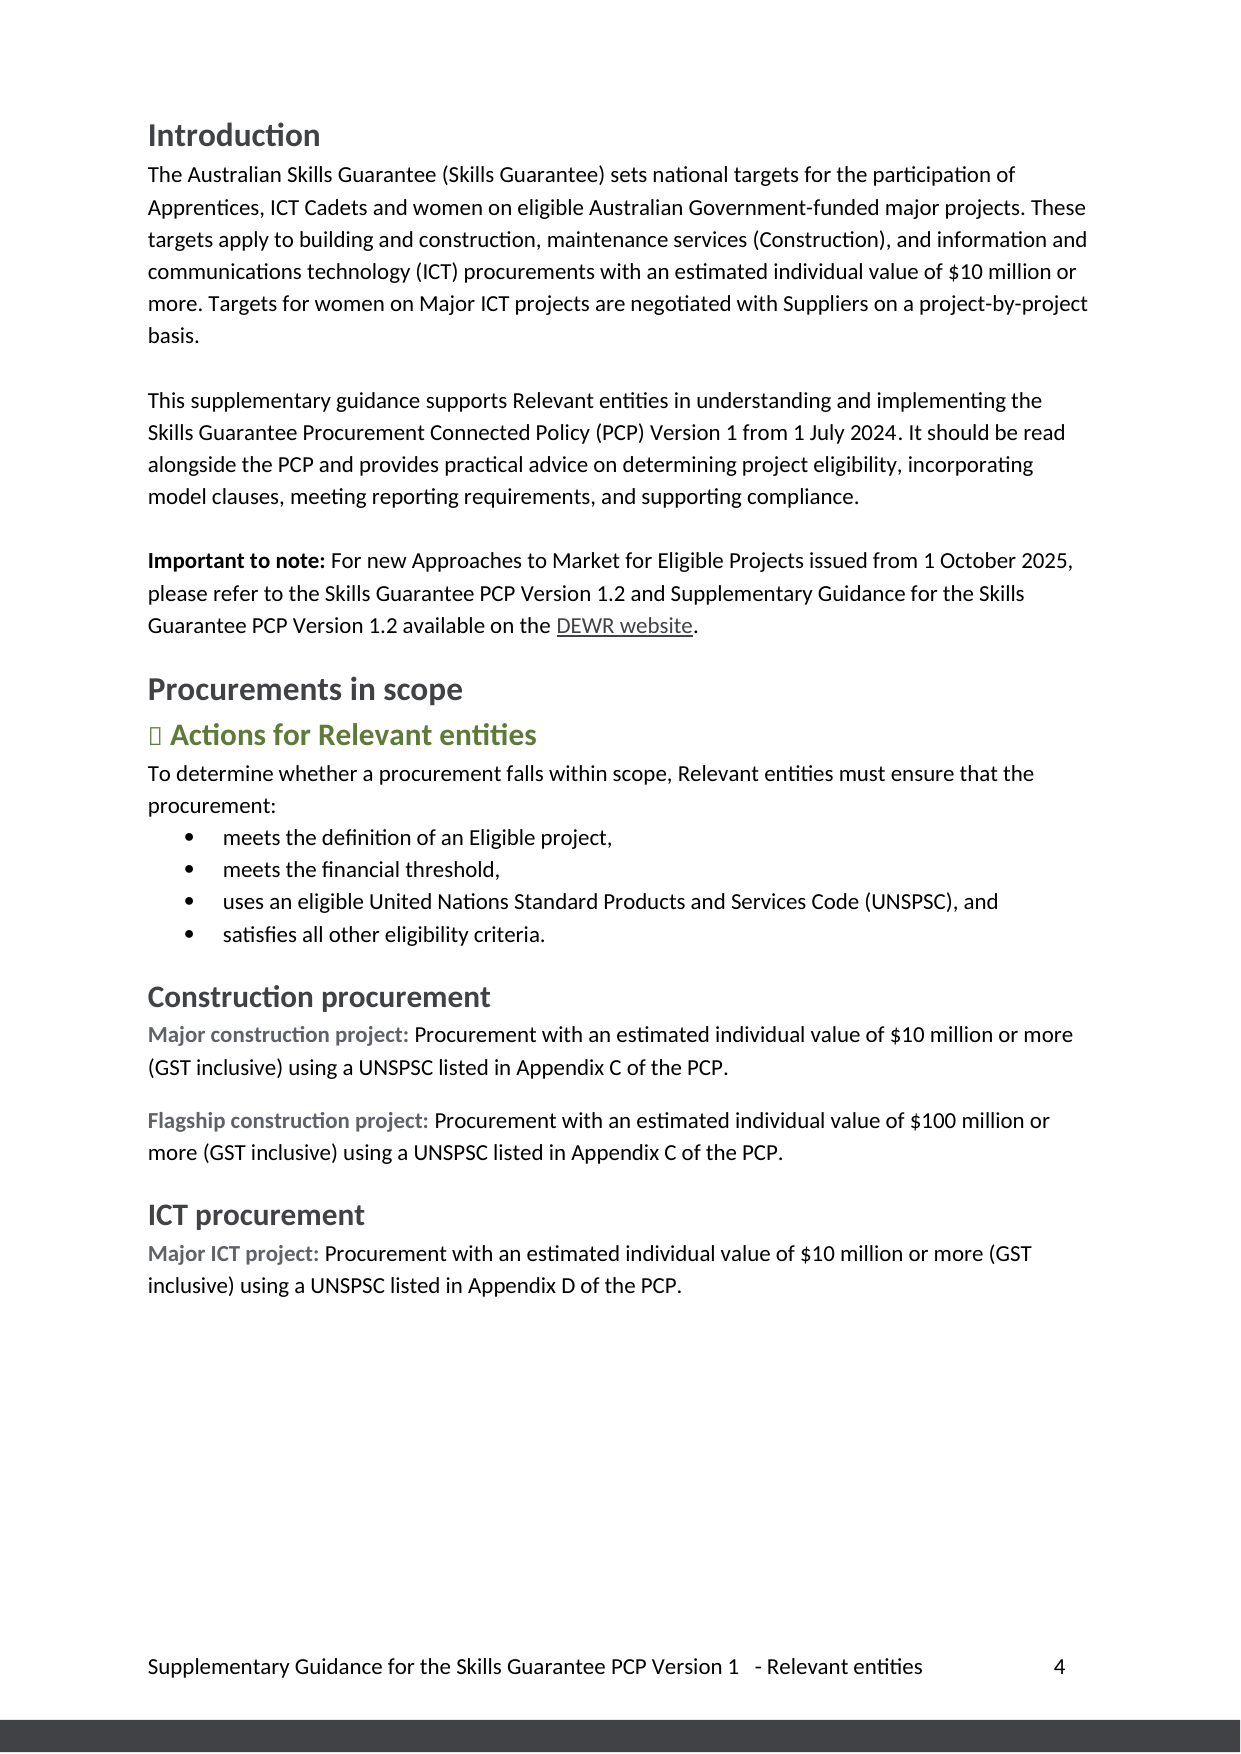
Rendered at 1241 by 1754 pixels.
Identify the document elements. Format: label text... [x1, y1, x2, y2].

list This supplementary guidance supports Relevant entities in understanding and implementing the Skills Guarantee Procurement Connected Policy (PCP) Version 1 from 1 July 2024. It should be read alongside the PCP and provides practical advice on determining project eligibility, incorporating model clauses, meeting reporting requirements, and supporting compliance. [148, 386, 1092, 510]
text Major construction project: Procurement with an estimated individual value of $10 million or more (GST inclusive) using a UNSPSC listed in Appendix C of the PCP. [148, 1021, 1092, 1081]
list satisfies all other eligibility criteria. [185, 920, 1092, 948]
subtitle Procurements in scope [148, 668, 1092, 709]
list Important to note: For new Approaches to Market for Eligible Projects issued from 1 October 2025, please refer to the Skills Guarantee PCP Version 1.2 and Supplementary Guidance for the Skills Guarantee PCP Version 1.2 available on the DEWR website. [148, 547, 1092, 639]
list meets the definition of an Eligible project, [185, 823, 1092, 851]
subtitle Introduction [148, 114, 1092, 154]
list The Australian Skills Guarantee (Skills Guarantee) sets national targets for the participation of Apprentices, ICT Cadets and women on eligible Australian Government-funded major projects. These targets apply to building and construction, maintenance services (Construction), and information and communications technology (ICT) procurements with an estimated individual value of $10 million or more. Targets for women on Major ICT projects are negotiated with Suppliers on a project-by-project basis. [148, 160, 1092, 349]
text Major ICT project: Procurement with an estimated individual value of $10 million or more (GST inclusive) using a UNSPSC listed in Appendix D of the PCP. [148, 1239, 1092, 1299]
subtitle ICT procurement [148, 1195, 1092, 1233]
text Flagship construction project: Procurement with an estimated individual value of $100 million or more (GST inclusive) using a UNSPSC listed in Appendix C of the PCP. [148, 1106, 1092, 1166]
list meets the financial threshold, [185, 855, 1092, 883]
text To determine whether a procurement falls within scope, Relevant entities must ensure that the procurement: [148, 759, 1092, 819]
subtitle Construction procurement [148, 977, 1092, 1015]
subtitle 📌 Actions for Relevant entities [148, 715, 1092, 753]
list uses an eligible United Nations Standard Products and Services Code (UNSPSC), and [185, 887, 1092, 916]
